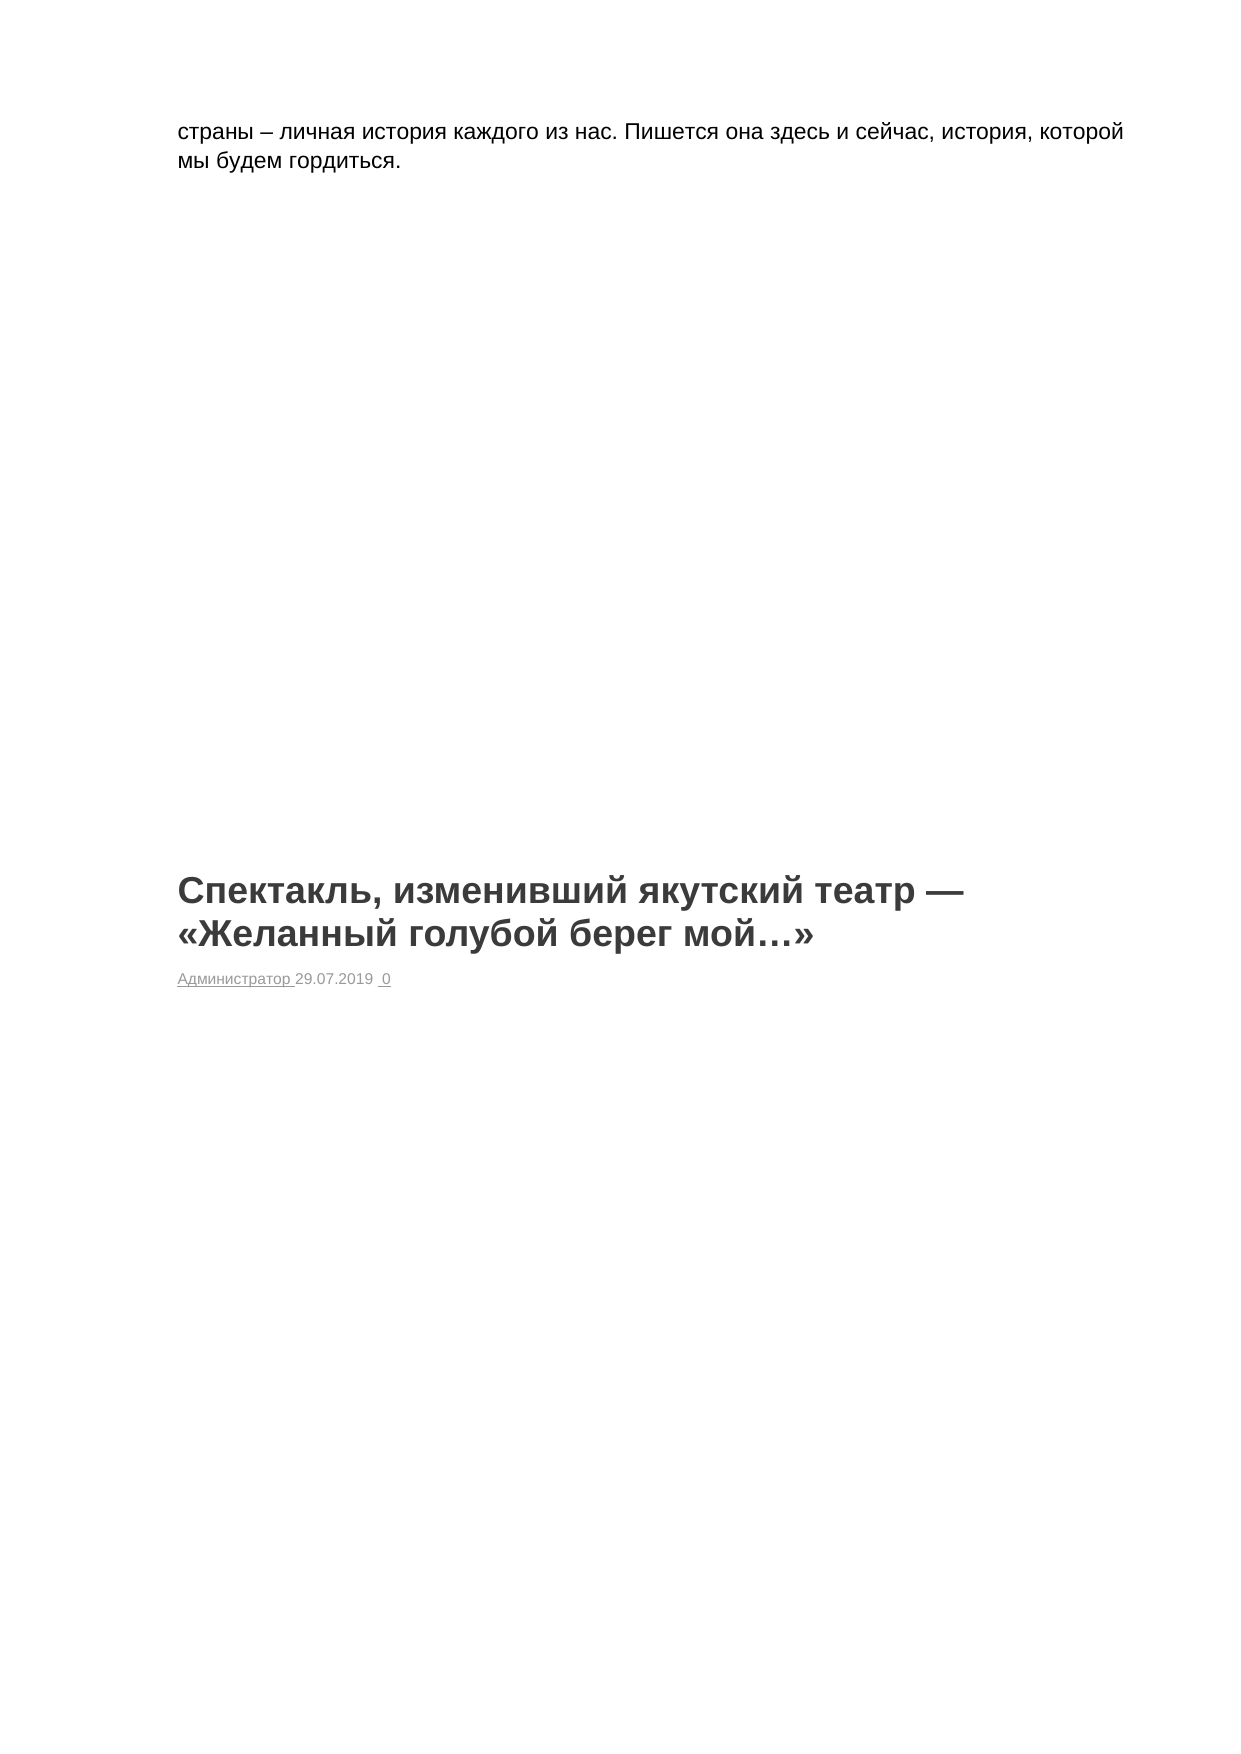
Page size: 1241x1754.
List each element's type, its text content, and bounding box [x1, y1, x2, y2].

text Администратор 29.07.2019 0 [177, 970, 1152, 988]
text Спектакль, изменивший якутский театр — «Желанный голубой берег мой…» [177, 868, 1152, 954]
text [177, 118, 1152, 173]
